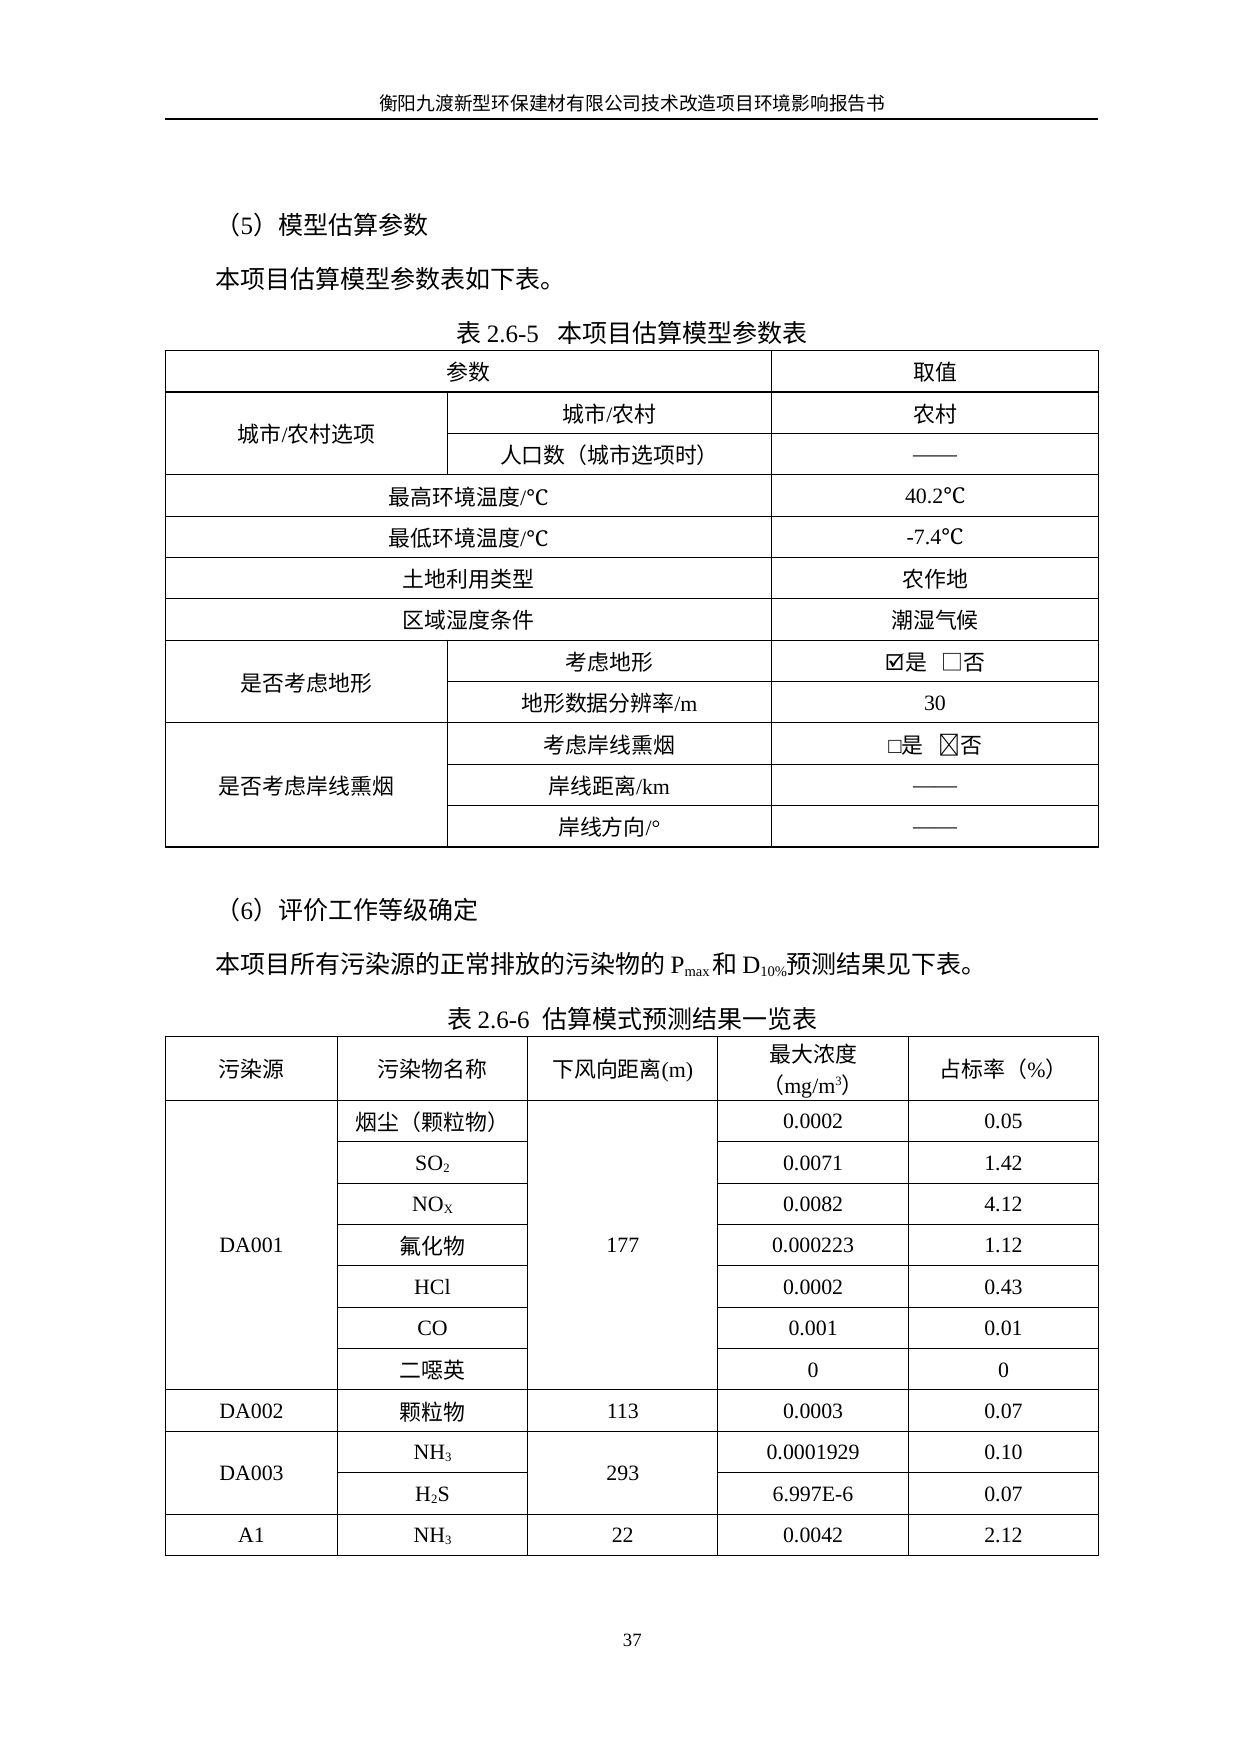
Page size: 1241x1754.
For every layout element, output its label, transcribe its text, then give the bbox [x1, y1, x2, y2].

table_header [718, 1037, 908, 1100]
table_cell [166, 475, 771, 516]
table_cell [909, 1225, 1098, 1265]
text 本项目所有污染源的正常排放的污染物的Pmax和D10%预测结果见下表。 [165, 945, 1098, 981]
text 表2.6-6 估算模式预测结果一览表 [165, 999, 1098, 1036]
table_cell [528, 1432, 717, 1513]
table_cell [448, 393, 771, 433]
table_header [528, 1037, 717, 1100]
text 本项目估算模型参数表如下表。 [165, 259, 1098, 296]
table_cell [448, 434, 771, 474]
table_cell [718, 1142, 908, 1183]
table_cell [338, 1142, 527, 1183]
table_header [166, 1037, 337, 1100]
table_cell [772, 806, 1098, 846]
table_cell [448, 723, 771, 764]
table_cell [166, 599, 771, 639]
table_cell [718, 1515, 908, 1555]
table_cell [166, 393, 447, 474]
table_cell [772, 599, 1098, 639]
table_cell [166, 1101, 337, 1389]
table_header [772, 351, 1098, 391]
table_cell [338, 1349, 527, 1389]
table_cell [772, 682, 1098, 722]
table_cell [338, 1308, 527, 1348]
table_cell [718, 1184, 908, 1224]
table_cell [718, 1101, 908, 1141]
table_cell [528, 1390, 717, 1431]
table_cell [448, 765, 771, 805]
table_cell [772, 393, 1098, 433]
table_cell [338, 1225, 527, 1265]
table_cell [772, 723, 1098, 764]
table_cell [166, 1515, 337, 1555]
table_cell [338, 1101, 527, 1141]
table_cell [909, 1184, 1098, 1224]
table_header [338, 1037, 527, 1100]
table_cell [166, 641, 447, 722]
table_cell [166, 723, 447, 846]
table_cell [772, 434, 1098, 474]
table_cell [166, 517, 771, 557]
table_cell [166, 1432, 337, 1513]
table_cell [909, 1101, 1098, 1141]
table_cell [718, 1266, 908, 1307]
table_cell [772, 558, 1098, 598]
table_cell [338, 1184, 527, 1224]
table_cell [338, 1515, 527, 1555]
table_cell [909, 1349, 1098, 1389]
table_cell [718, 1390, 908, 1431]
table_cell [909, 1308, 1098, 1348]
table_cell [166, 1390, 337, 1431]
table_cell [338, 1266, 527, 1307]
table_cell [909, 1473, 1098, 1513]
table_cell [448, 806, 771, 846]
text 表2.6-5 本项目估算模型参数表 [165, 314, 1098, 350]
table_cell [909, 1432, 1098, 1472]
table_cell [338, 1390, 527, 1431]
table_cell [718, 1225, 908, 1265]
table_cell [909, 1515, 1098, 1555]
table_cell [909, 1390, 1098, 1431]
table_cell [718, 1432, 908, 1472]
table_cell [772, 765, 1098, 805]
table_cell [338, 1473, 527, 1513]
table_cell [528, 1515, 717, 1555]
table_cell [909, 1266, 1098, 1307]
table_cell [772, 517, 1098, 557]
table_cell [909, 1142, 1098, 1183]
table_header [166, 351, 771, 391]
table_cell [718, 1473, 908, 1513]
text （6）评价工作等级确定 [165, 891, 1098, 927]
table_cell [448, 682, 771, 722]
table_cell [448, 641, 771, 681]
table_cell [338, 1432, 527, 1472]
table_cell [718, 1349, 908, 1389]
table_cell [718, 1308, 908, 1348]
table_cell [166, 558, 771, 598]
text （5）模型估算参数 [165, 205, 1098, 241]
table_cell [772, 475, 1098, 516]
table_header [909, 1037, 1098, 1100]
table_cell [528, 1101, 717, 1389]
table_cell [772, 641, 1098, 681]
